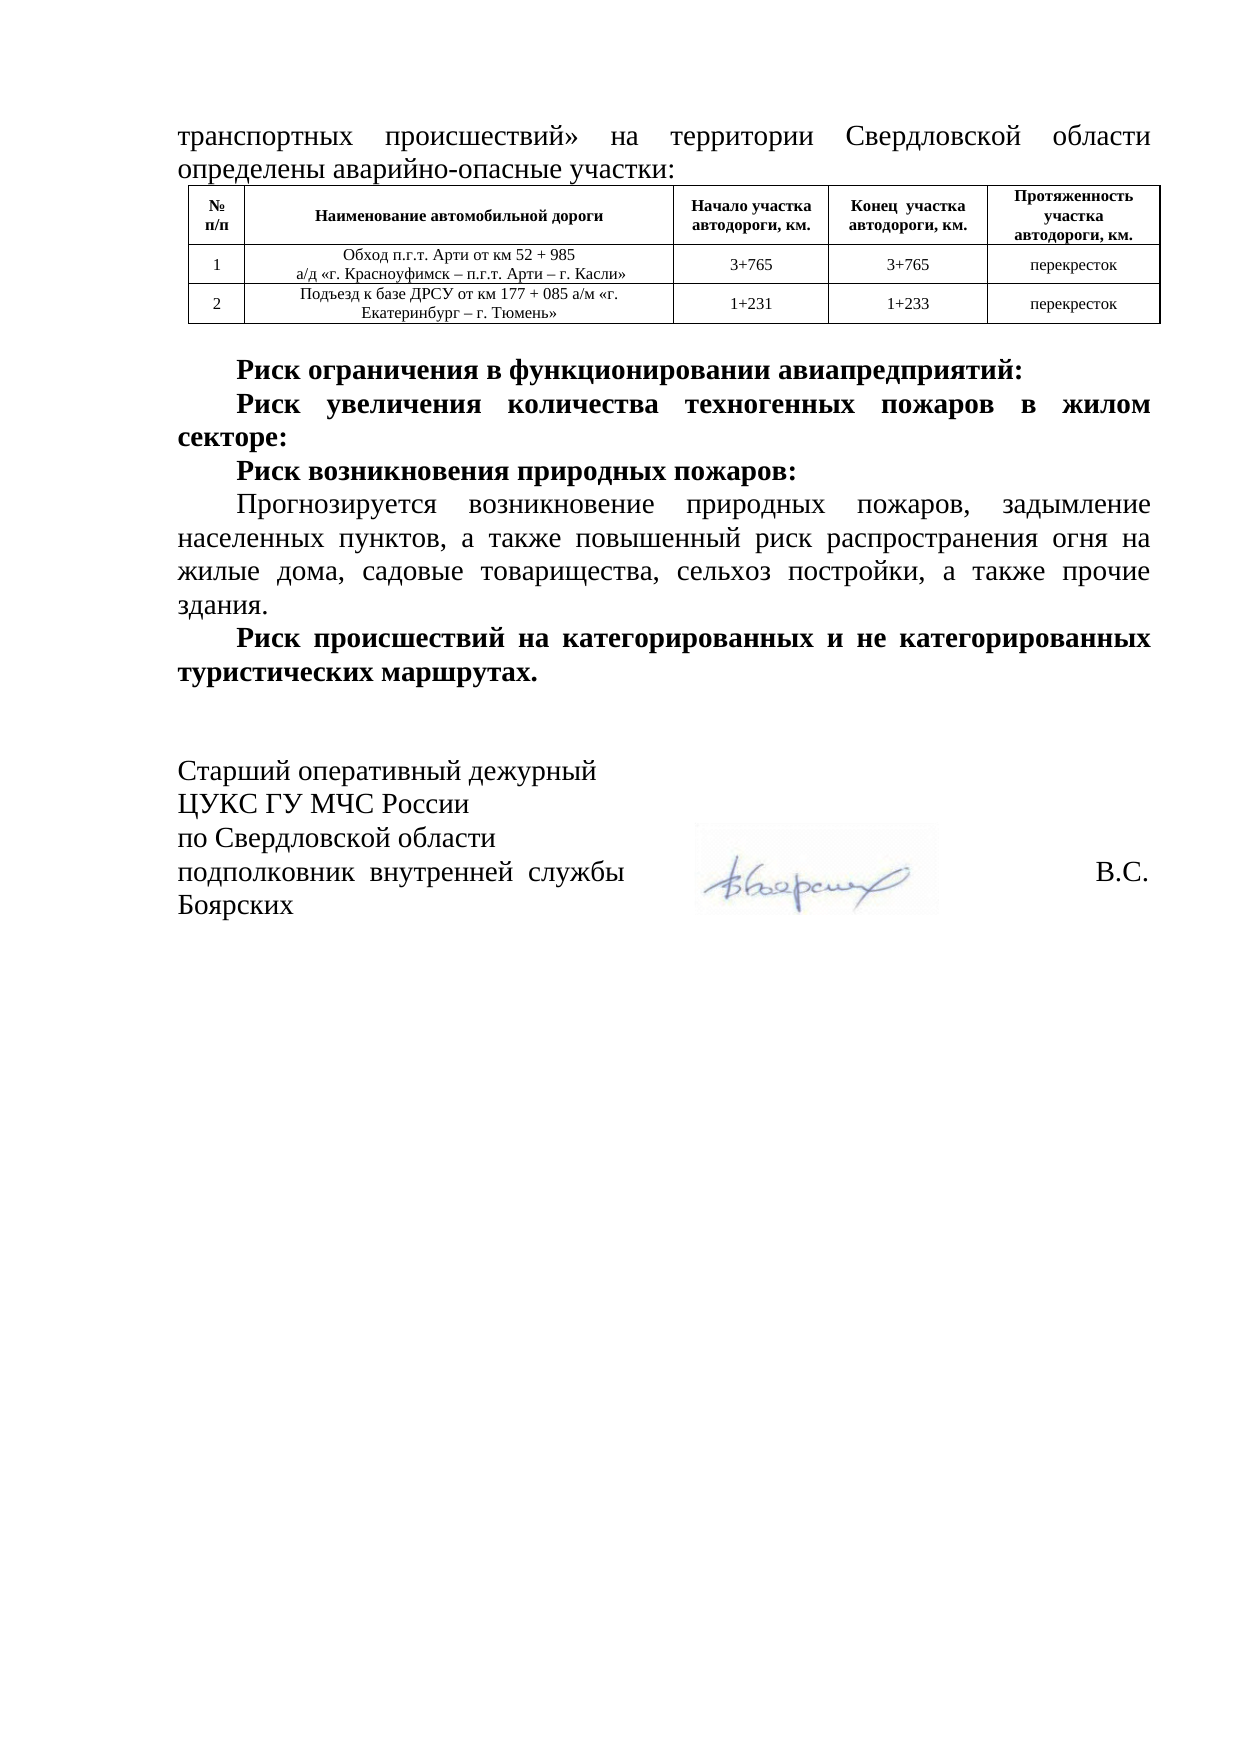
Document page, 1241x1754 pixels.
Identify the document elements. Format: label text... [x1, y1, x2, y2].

text Риск ограничения в функционировании авиапредприятий: [177, 352, 1152, 386]
table_cell 1 [189, 245, 244, 283]
table_cell перекресток [988, 284, 1159, 322]
table_header Начало участка автодороги, км. [674, 186, 828, 244]
table_cell 1+233 [829, 284, 987, 322]
table_header Конец участка автодороги, км. [829, 186, 987, 244]
text Прогнозируется возникновение природных пожаров, задымление населенных пунктов, а также повышенный риск распространения огня на жилые дома, садовые товарищества, сельхоз постройки, а также прочие здания. [177, 486, 1152, 621]
text Старший оперативный дежурный [177, 753, 1152, 787]
table_cell перекресток [988, 245, 1159, 283]
text Риск возникновения природных пожаров: [177, 453, 1152, 486]
table_header № п/п [189, 186, 244, 244]
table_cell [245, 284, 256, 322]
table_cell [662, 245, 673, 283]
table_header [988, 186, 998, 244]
table_cell 3+765 [674, 245, 828, 283]
text Риск увеличения количества техногенных пожаров в жилом секторе: [177, 386, 1152, 453]
table_cell 1+231 [674, 284, 828, 322]
table_cell 3+765 [829, 245, 987, 283]
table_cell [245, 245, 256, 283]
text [177, 118, 1152, 185]
text по Свердловской области [177, 820, 1152, 854]
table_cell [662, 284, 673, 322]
table_cell 2 [189, 284, 244, 322]
text Риск происшествий на категорированных и не категорированных туристических маршрутах. [177, 621, 1152, 688]
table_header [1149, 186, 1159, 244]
text подполковник внутренней службы В.С. Боярских [177, 854, 1152, 921]
text ЦУКС ГУ МЧС России [177, 787, 1152, 820]
table_header Наименование автомобильной дороги [245, 186, 673, 244]
